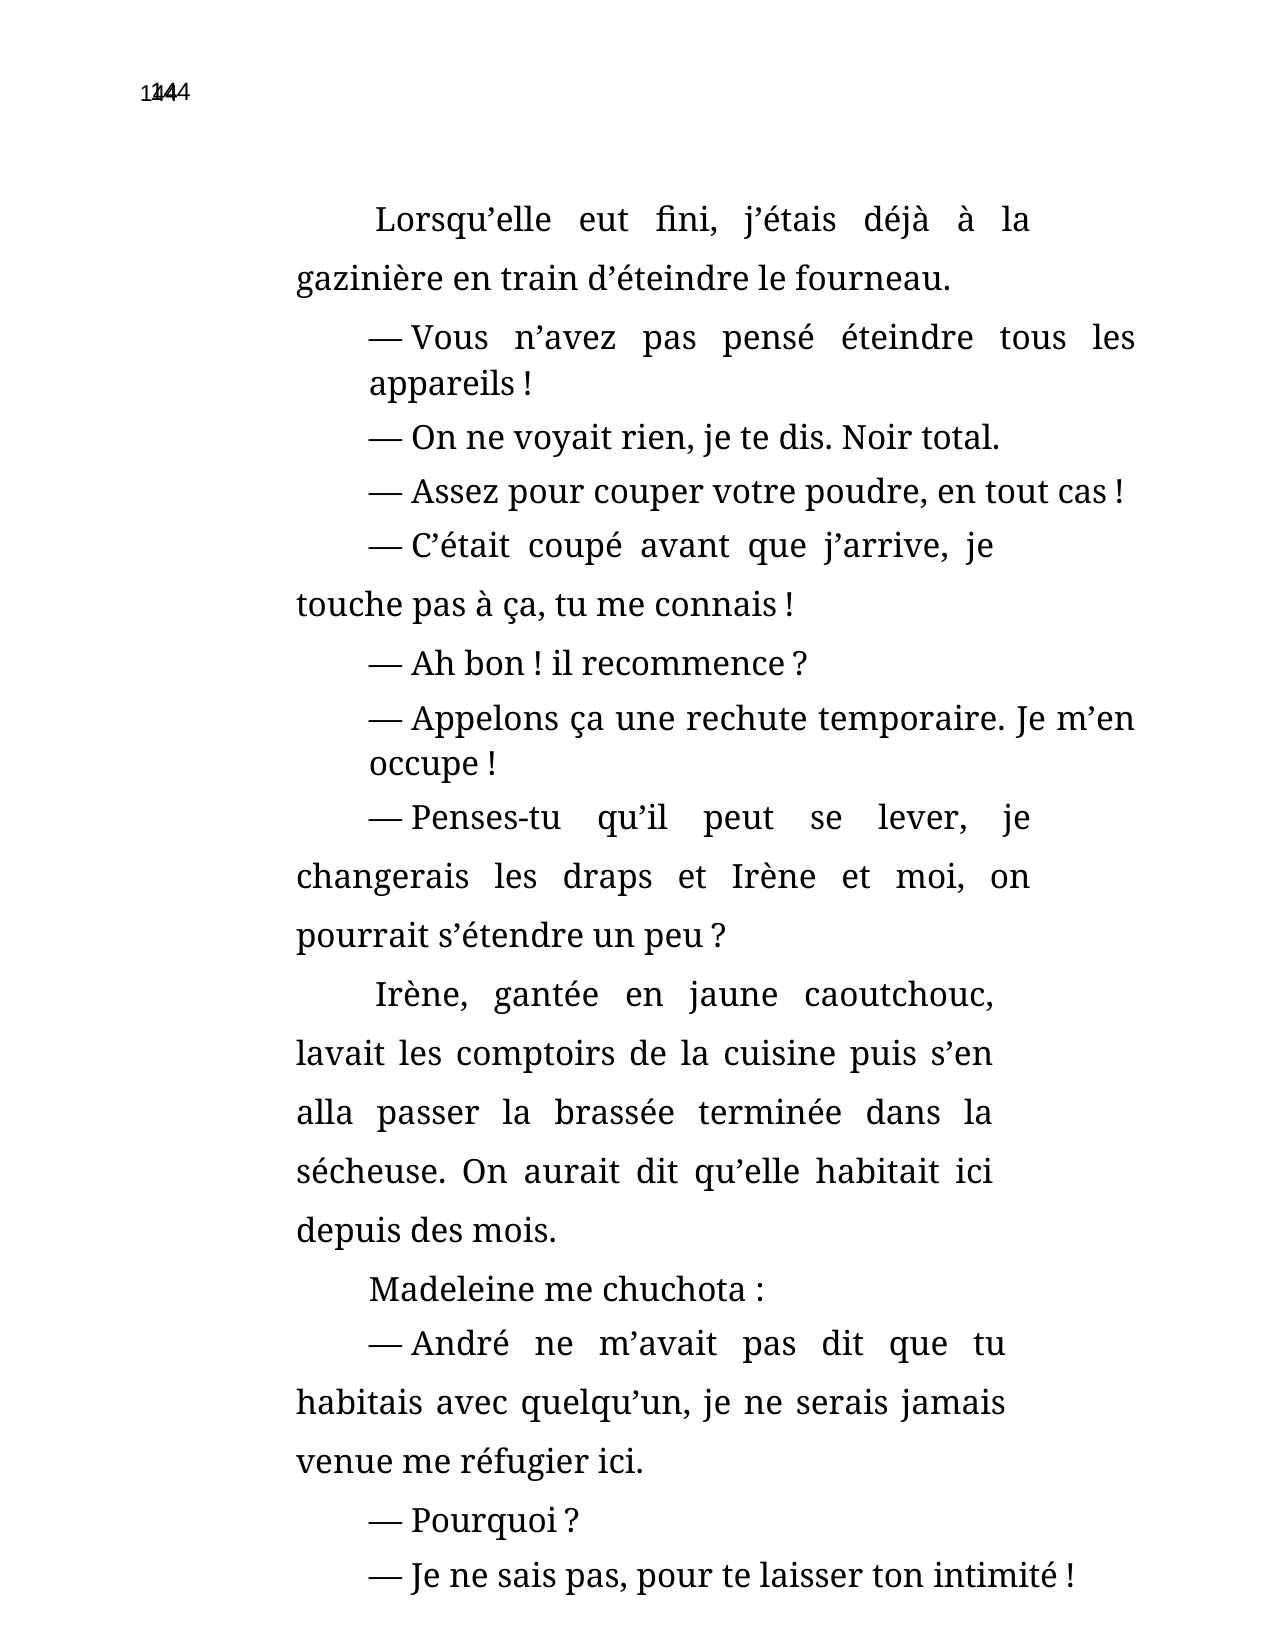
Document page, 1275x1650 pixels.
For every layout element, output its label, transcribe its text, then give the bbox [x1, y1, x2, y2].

text — Appelons ça une rechute temporaire. Je m’en occupe ! [369, 694, 1135, 785]
text — Ah bon ! il recommence ? [369, 640, 1135, 686]
text — C’était coupé avant que j’arrive, je touche pas à ça, tu me connais ! [296, 522, 994, 626]
text — André ne m’avait pas dit que tu habitais avec quelqu’un, je ne serais jamais venue me réfugier ici. [296, 1320, 1006, 1483]
text — Vous n’avez pas pensé éteindre tous les appareils ! [369, 314, 1135, 405]
text — Je ne sais pas, pour te laisser ton intimité ! [369, 1551, 1135, 1597]
text — On ne voyait rien, je te dis. Noir total. [369, 414, 1135, 459]
text Lorsqu’elle eut fini, j’étais déjà à la gazinière en train d’éteindre le fourneau. [296, 196, 1031, 300]
text Madeleine me chuchota : [369, 1266, 1135, 1311]
text — Assez pour couper votre poudre, en tout cas ! [369, 468, 1135, 513]
text — Pourquoi ? [369, 1497, 1135, 1543]
text — Penses-tu qu’il peut se lever, je changerais les draps et Irène et moi, on pourrait s’étendre un peu ? [296, 794, 1031, 957]
text Irène, gantée en jaune caoutchouc, lavait les comptoirs de la cuisine puis s’en alla passer la brassée terminée dans la sécheuse. On aurait dit qu’elle habitait ici depuis des mois. [296, 971, 994, 1252]
